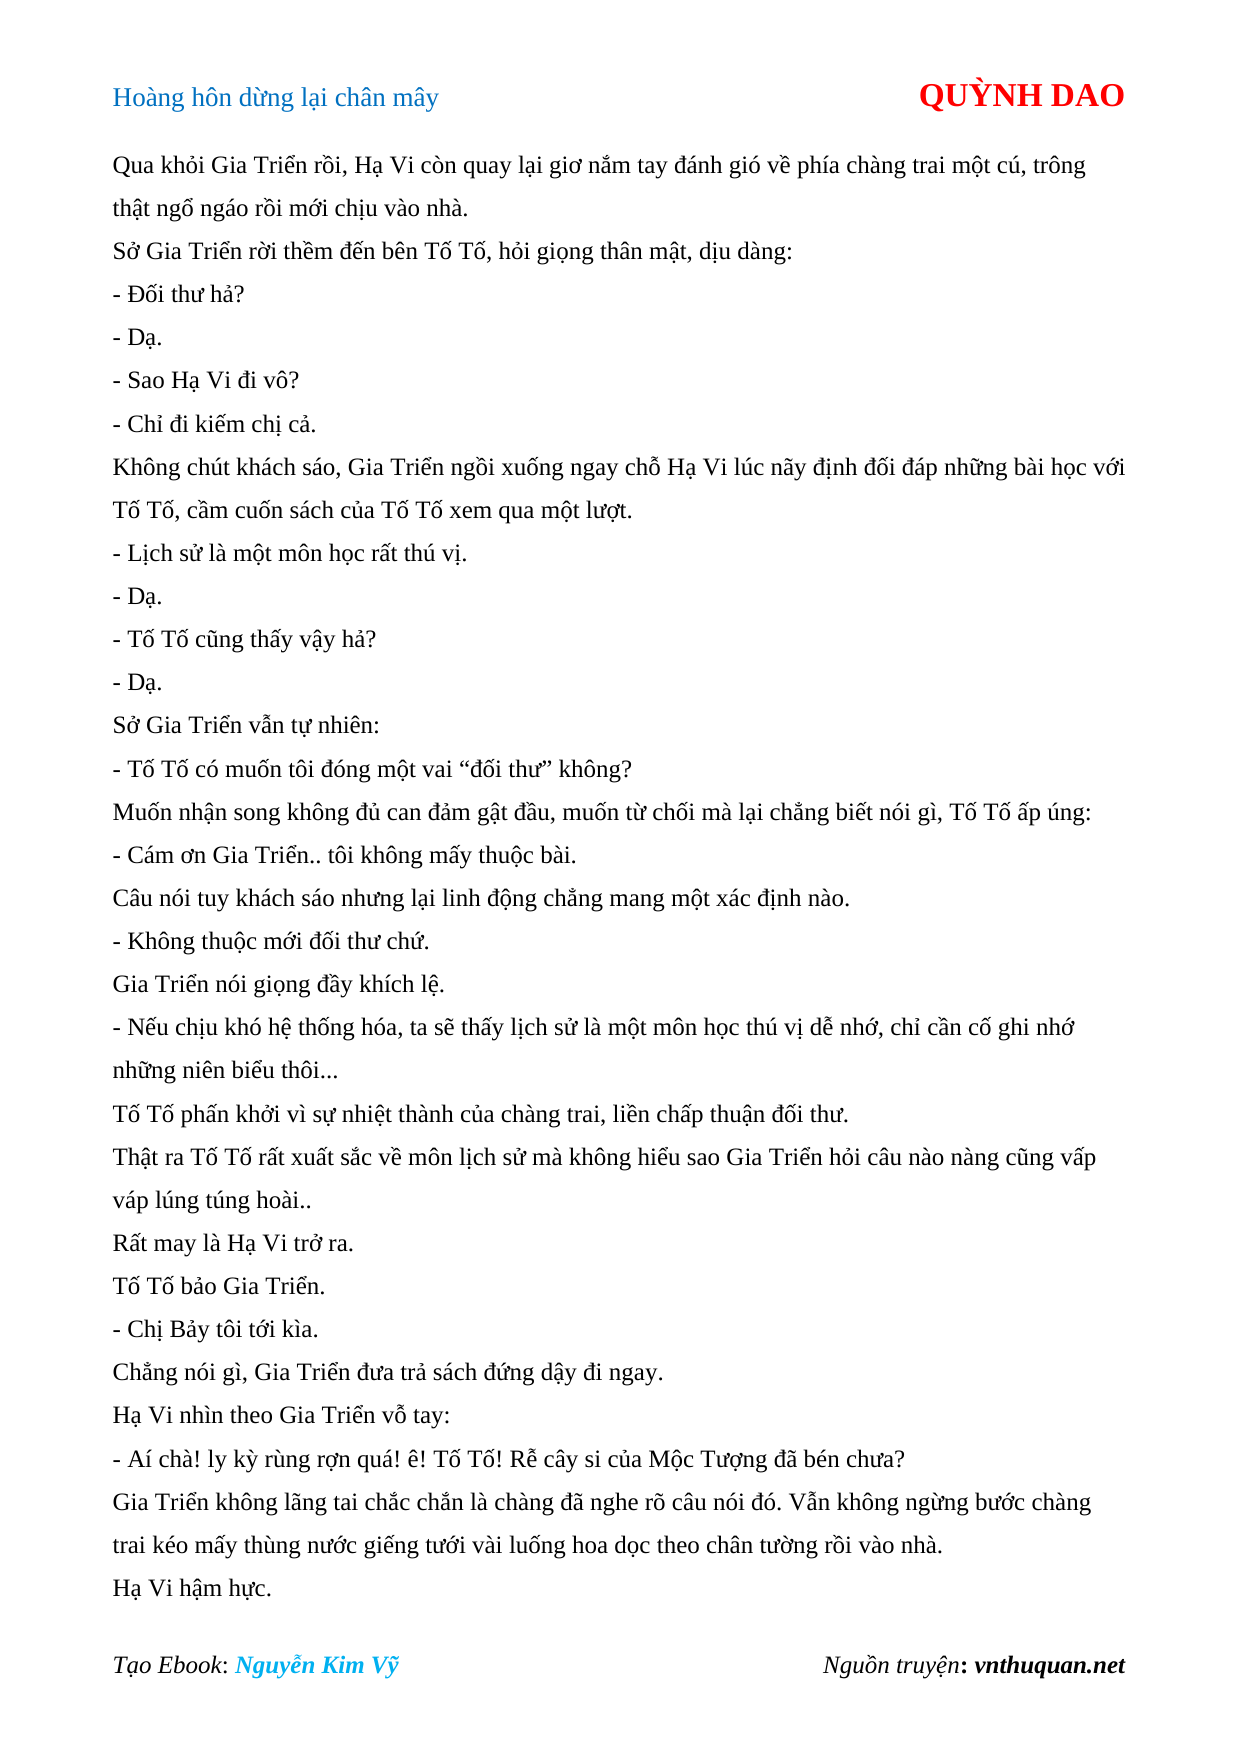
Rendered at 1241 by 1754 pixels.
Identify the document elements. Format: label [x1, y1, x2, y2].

text [112, 150, 1128, 1602]
